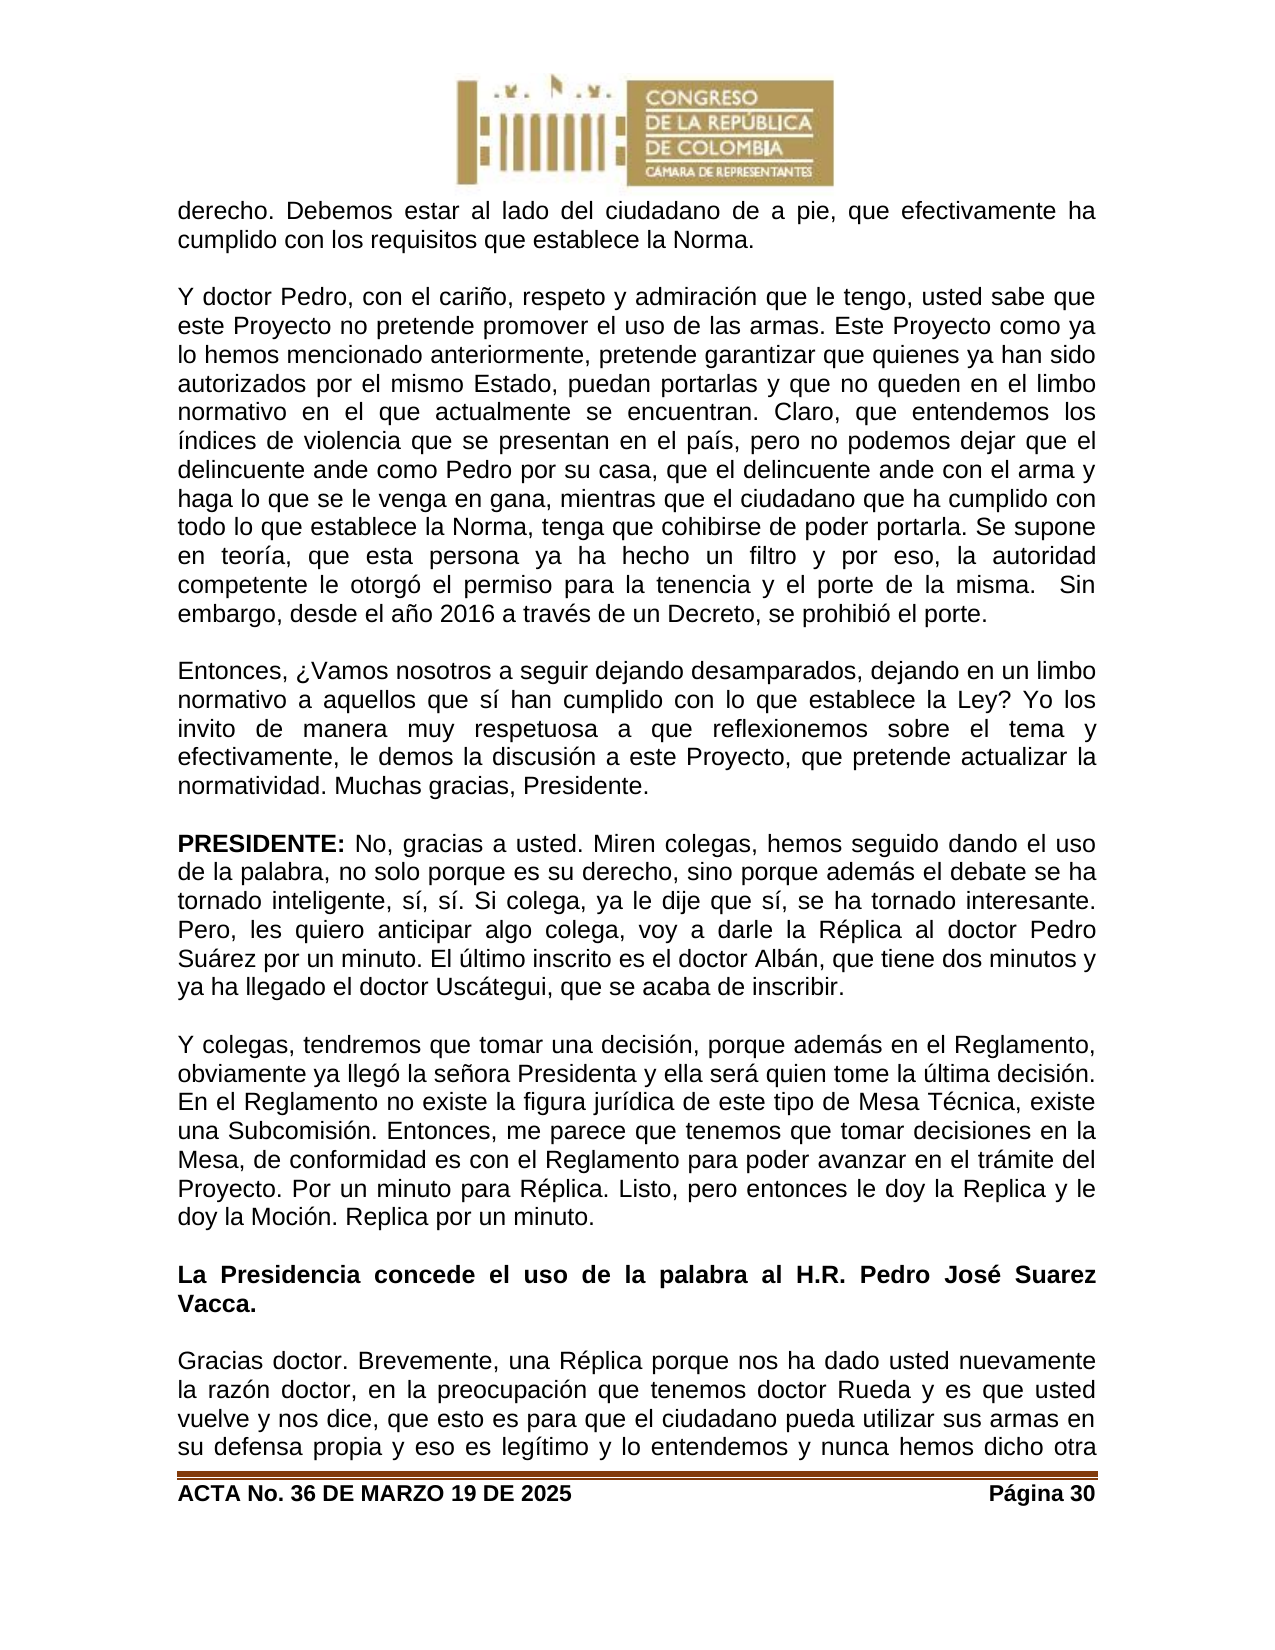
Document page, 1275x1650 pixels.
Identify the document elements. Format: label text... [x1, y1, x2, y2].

picture [430, 73, 845, 197]
text Y doctor Pedro, con el cariño, respeto y admiración que le tengo, usted sabe que este Proyecto no pretende promover el uso de las armas. Este Proyecto como ya lo hemos mencionado anteriormente, pretende garantizar que quienes ya han sido autorizados por el mismo Estado, puedan portarlas y que no queden en el limbo normativo en el que actualmente se encuentran. Claro, que entendemos los índices de violencia que se presentan en el país, pero no podemos dejar que el delincuente ande como Pedro por su casa, que el delincuente ande con el arma y haga lo que se le venga en gana, mientras que el ciudadano que ha cumplido con todo lo que establece la Norma, tenga que cohibirse de poder portarla. Se supone en teoría, que esta persona ya ha hecho un filtro y por eso, la autoridad competente le otorgó el permiso para la tenencia y el porte de la misma. Sin embargo, desde el año 2016 a través de un Decreto, se prohibió el porte. [177, 282, 1098, 627]
text Y colegas, tendremos que tomar una decisión, porque además en el Reglamento, obviamente ya llegó la señora Presidenta y ella será quien tome la última decisión. En el Reglamento no existe la figura jurídica de este tipo de Mesa Técnica, existe una Subcomisión. Entonces, me parece que tenemos que tomar decisiones en la Mesa, de conformidad es con el Reglamento para poder avanzar en el trámite del Proyecto. Por un minuto para Réplica. Listo, pero entonces le doy la Replica y le doy la Moción. Replica por un minuto. [177, 1030, 1098, 1231]
text PRESIDENTE: No, gracias a usted. Miren colegas, hemos seguido dando el uso de la palabra, no solo porque es su derecho, sino porque además el debate se ha tornado inteligente, sí, sí. Si colega, ya le dije que sí, se ha tornado interesante. Pero, les quiero anticipar algo colega, voy a darle la Réplica al doctor Pedro Suárez por un minuto. El último inscrito es el doctor Albán, que tiene dos minutos y ya ha llegado el doctor Uscátegui, que se acaba de inscribir. [177, 829, 1098, 1001]
text La Presidencia concede el uso de la palabra al H.R. Pedro José Suarez Vacca. [177, 1260, 1098, 1317]
text Entonces, ¿Vamos nosotros a seguir dejando desamparados, dejando en un limbo normativo a aquellos que sí han cumplido con lo que establece la Ley? Yo los invito de manera muy respetuosa a que reflexionemos sobre el tema y efectivamente, le demos la discusión a este Proyecto, que pretende actualizar la normatividad. Muchas gracias, Presidente. [177, 656, 1098, 800]
